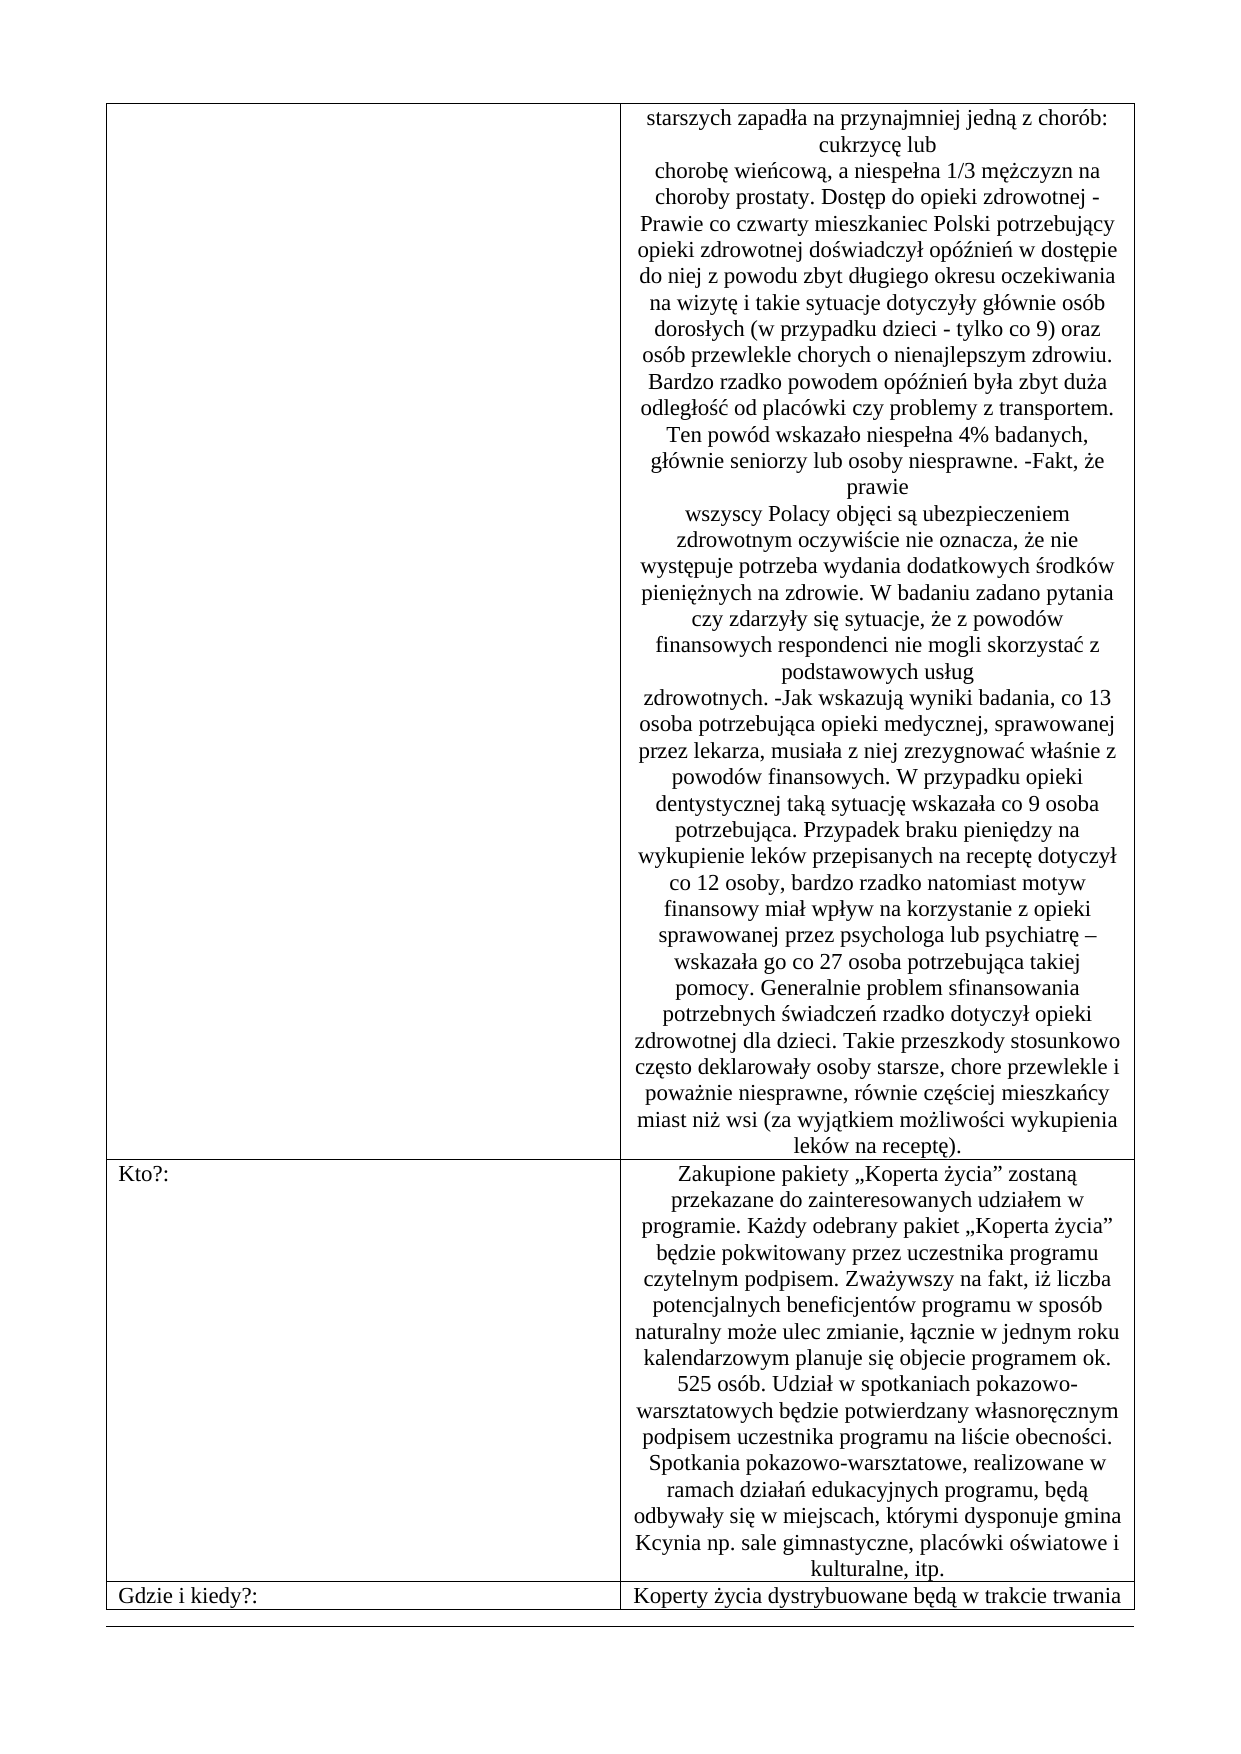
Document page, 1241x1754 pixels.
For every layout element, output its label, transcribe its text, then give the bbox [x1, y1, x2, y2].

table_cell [107, 104, 620, 1158]
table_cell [621, 1582, 1134, 1609]
table_cell Kto?: [107, 1160, 620, 1581]
table_cell Zakupione pakiety „Koperta życia” zostaną przekazane do zainteresowanych udziałem w programie. Każdy odebrany pakiet „Koperta życia” będzie pokwitowany przez uczestnika programu czytelnym podpisem. Zważywszy na fakt, iż liczba potencjalnych beneficjentów programu w sposób naturalny może ulec zmianie, łącznie w jednym roku kalendarzowym planuje się objecie programem ok. 525 osób. Udział w spotkaniach pokazowo-warsztatowych będzie potwierdzany własnoręcznym podpisem uczestnika programu na liście obecności. Spotkania pokazowo-warsztatowe, realizowane w ramach działań edukacyjnych programu, będą odbywały się w miejscach, którymi dysponuje gmina Kcynia np. sale gimnastyczne, placówki oświatowe i kulturalne, itp. [621, 1160, 1134, 1581]
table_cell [621, 104, 1134, 1158]
table_cell Gdzie i kiedy?: [107, 1582, 620, 1609]
